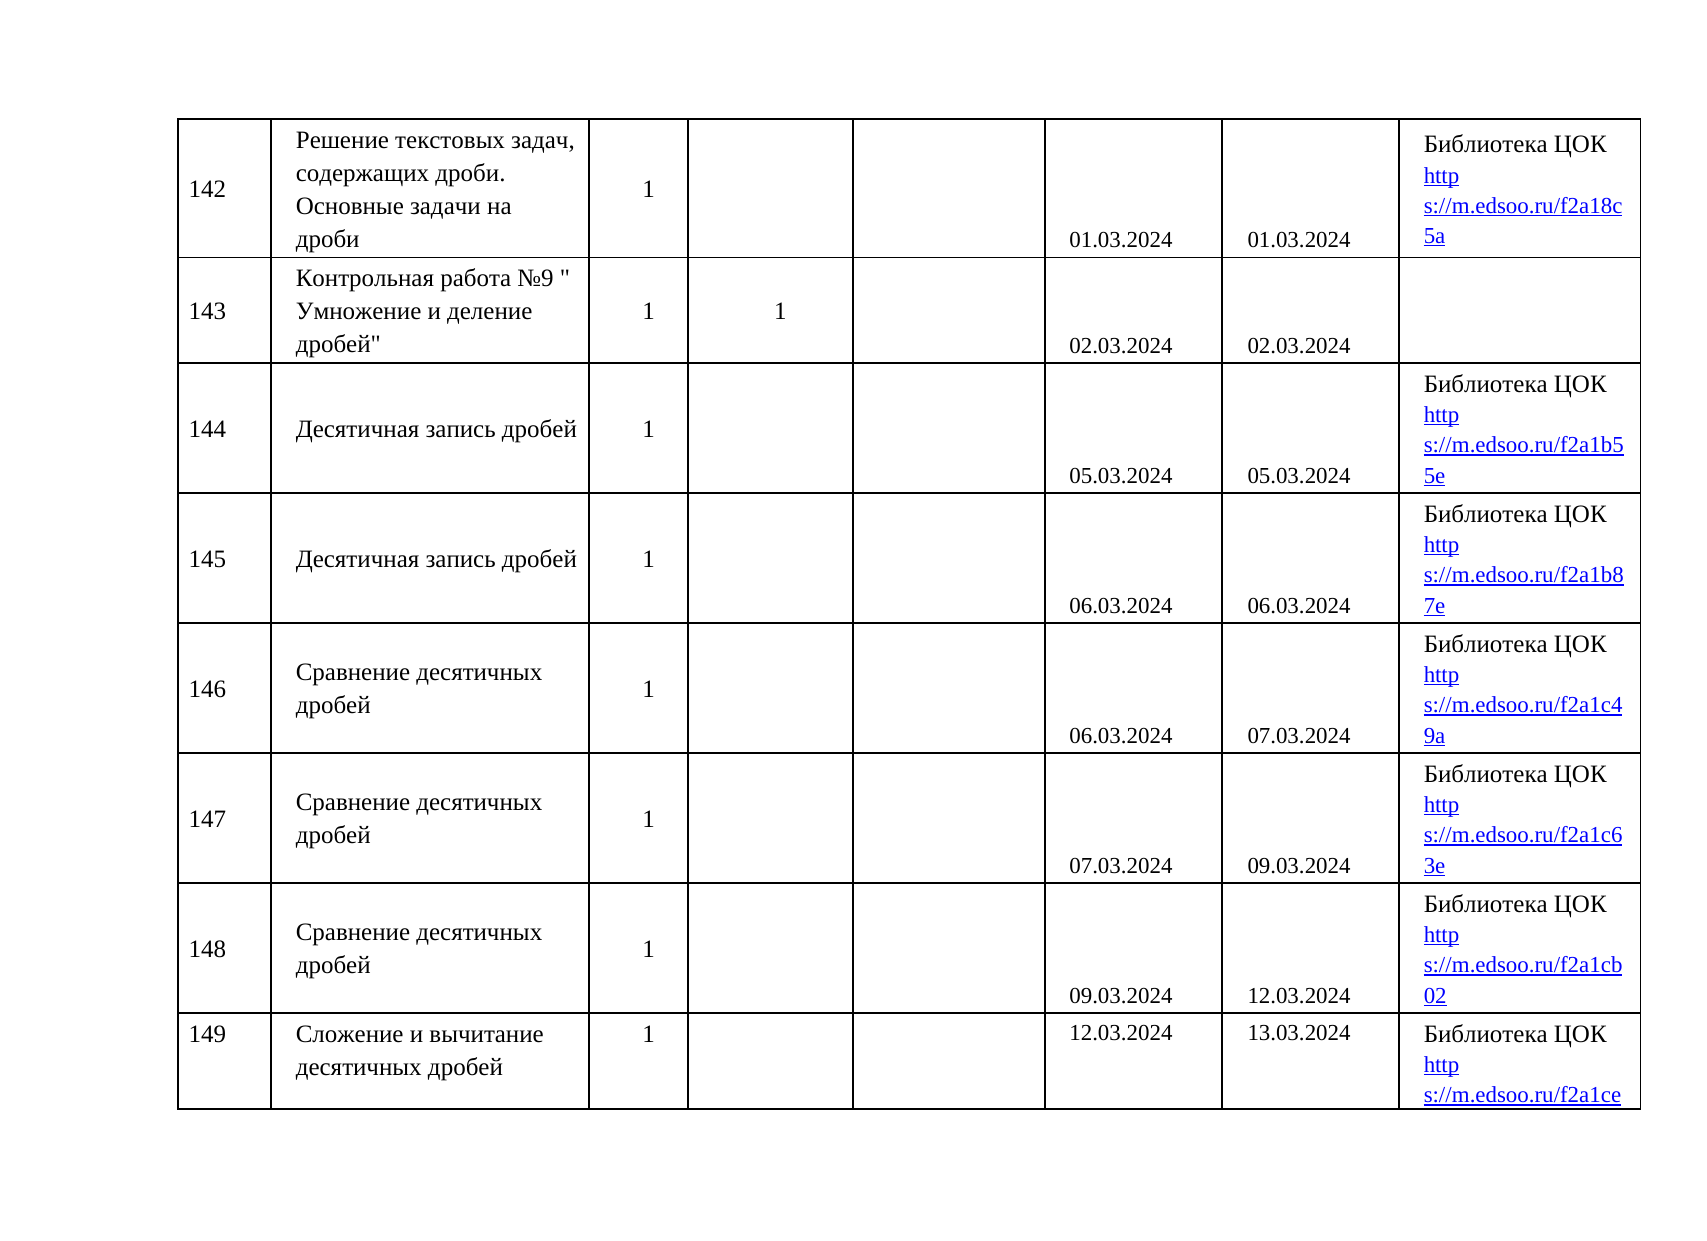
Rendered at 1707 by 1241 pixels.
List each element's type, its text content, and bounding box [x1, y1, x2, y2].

table_cell [689, 120, 852, 257]
table_cell 1 [590, 624, 687, 752]
table_cell Контрольная работа №9 " Умножение и деление дробей" [272, 258, 588, 362]
table_cell Сравнение десятичных дробей [272, 884, 588, 1012]
table_cell Библиотека ЦОК https://m.edsoo.ru/f2a1b55e [1400, 364, 1640, 492]
table_cell 145 [179, 494, 270, 622]
table_cell 07.03.2024 [1223, 624, 1398, 752]
table_cell Сравнение десятичных дробей [272, 754, 588, 882]
table_cell Десятичная запись дробей [272, 494, 588, 622]
table_cell 1 [590, 364, 687, 492]
table_cell 1 [590, 494, 687, 622]
table_cell Библиотека ЦОК https://m.edsoo.ru/f2a18c5a [1400, 120, 1640, 257]
table_cell 1 [590, 754, 687, 882]
table_cell Библиотека ЦОК https://m.edsoo.ru/f2a1c49a [1400, 624, 1640, 752]
table_cell 01.03.2024 [1046, 120, 1221, 257]
table_cell [854, 884, 1044, 1012]
table_cell 01.03.2024 [1223, 120, 1398, 257]
table_cell 142 [179, 120, 270, 257]
table_cell 148 [179, 884, 270, 1012]
table_cell 1 [689, 258, 852, 362]
table_cell 06.03.2024 [1046, 624, 1221, 752]
table_cell 02.03.2024 [1046, 258, 1221, 362]
table_cell 1 [590, 120, 687, 257]
table_cell 12.03.2024 [1046, 1014, 1221, 1108]
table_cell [1400, 1014, 1640, 1108]
table_cell [689, 1014, 852, 1108]
table_cell [854, 258, 1044, 362]
table_cell 1 [590, 884, 687, 1012]
table_cell [854, 494, 1044, 622]
table_cell 143 [179, 258, 270, 362]
table_cell 05.03.2024 [1046, 364, 1221, 492]
table_cell [689, 364, 852, 492]
table_cell 06.03.2024 [1223, 494, 1398, 622]
table_cell Библиотека ЦОК https://m.edsoo.ru/f2a1b87e [1400, 494, 1640, 622]
table_cell [854, 364, 1044, 492]
table_cell [689, 624, 852, 752]
table_cell 12.03.2024 [1223, 884, 1398, 1012]
table_cell Библиотека ЦОК https://m.edsoo.ru/f2a1c63e [1400, 754, 1640, 882]
table_cell Библиотека ЦОК https://m.edsoo.ru/f2a1cb02 [1400, 884, 1640, 1012]
table_cell 13.03.2024 [1223, 1014, 1398, 1108]
table_cell 06.03.2024 [1046, 494, 1221, 622]
table_cell 147 [179, 754, 270, 882]
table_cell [272, 120, 588, 257]
table_cell [854, 624, 1044, 752]
table_cell Десятичная запись дробей [272, 364, 588, 492]
table_cell [689, 754, 852, 882]
table_cell [854, 120, 1044, 257]
table_cell [854, 754, 1044, 882]
table_cell 07.03.2024 [1046, 754, 1221, 882]
table_cell 05.03.2024 [1223, 364, 1398, 492]
table_cell 09.03.2024 [1046, 884, 1221, 1012]
table_cell 146 [179, 624, 270, 752]
table_cell Сравнение десятичных дробей [272, 624, 588, 752]
table_cell 09.03.2024 [1223, 754, 1398, 882]
table_cell 149 [179, 1014, 270, 1108]
table_cell [689, 884, 852, 1012]
table_cell 02.03.2024 [1223, 258, 1398, 362]
table_cell [854, 1014, 1044, 1108]
table_cell 1 [590, 1014, 687, 1108]
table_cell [272, 1014, 588, 1108]
table_cell [1400, 258, 1640, 362]
table_cell 1 [590, 258, 687, 362]
table_cell 144 [179, 364, 270, 492]
table_cell [689, 494, 852, 622]
